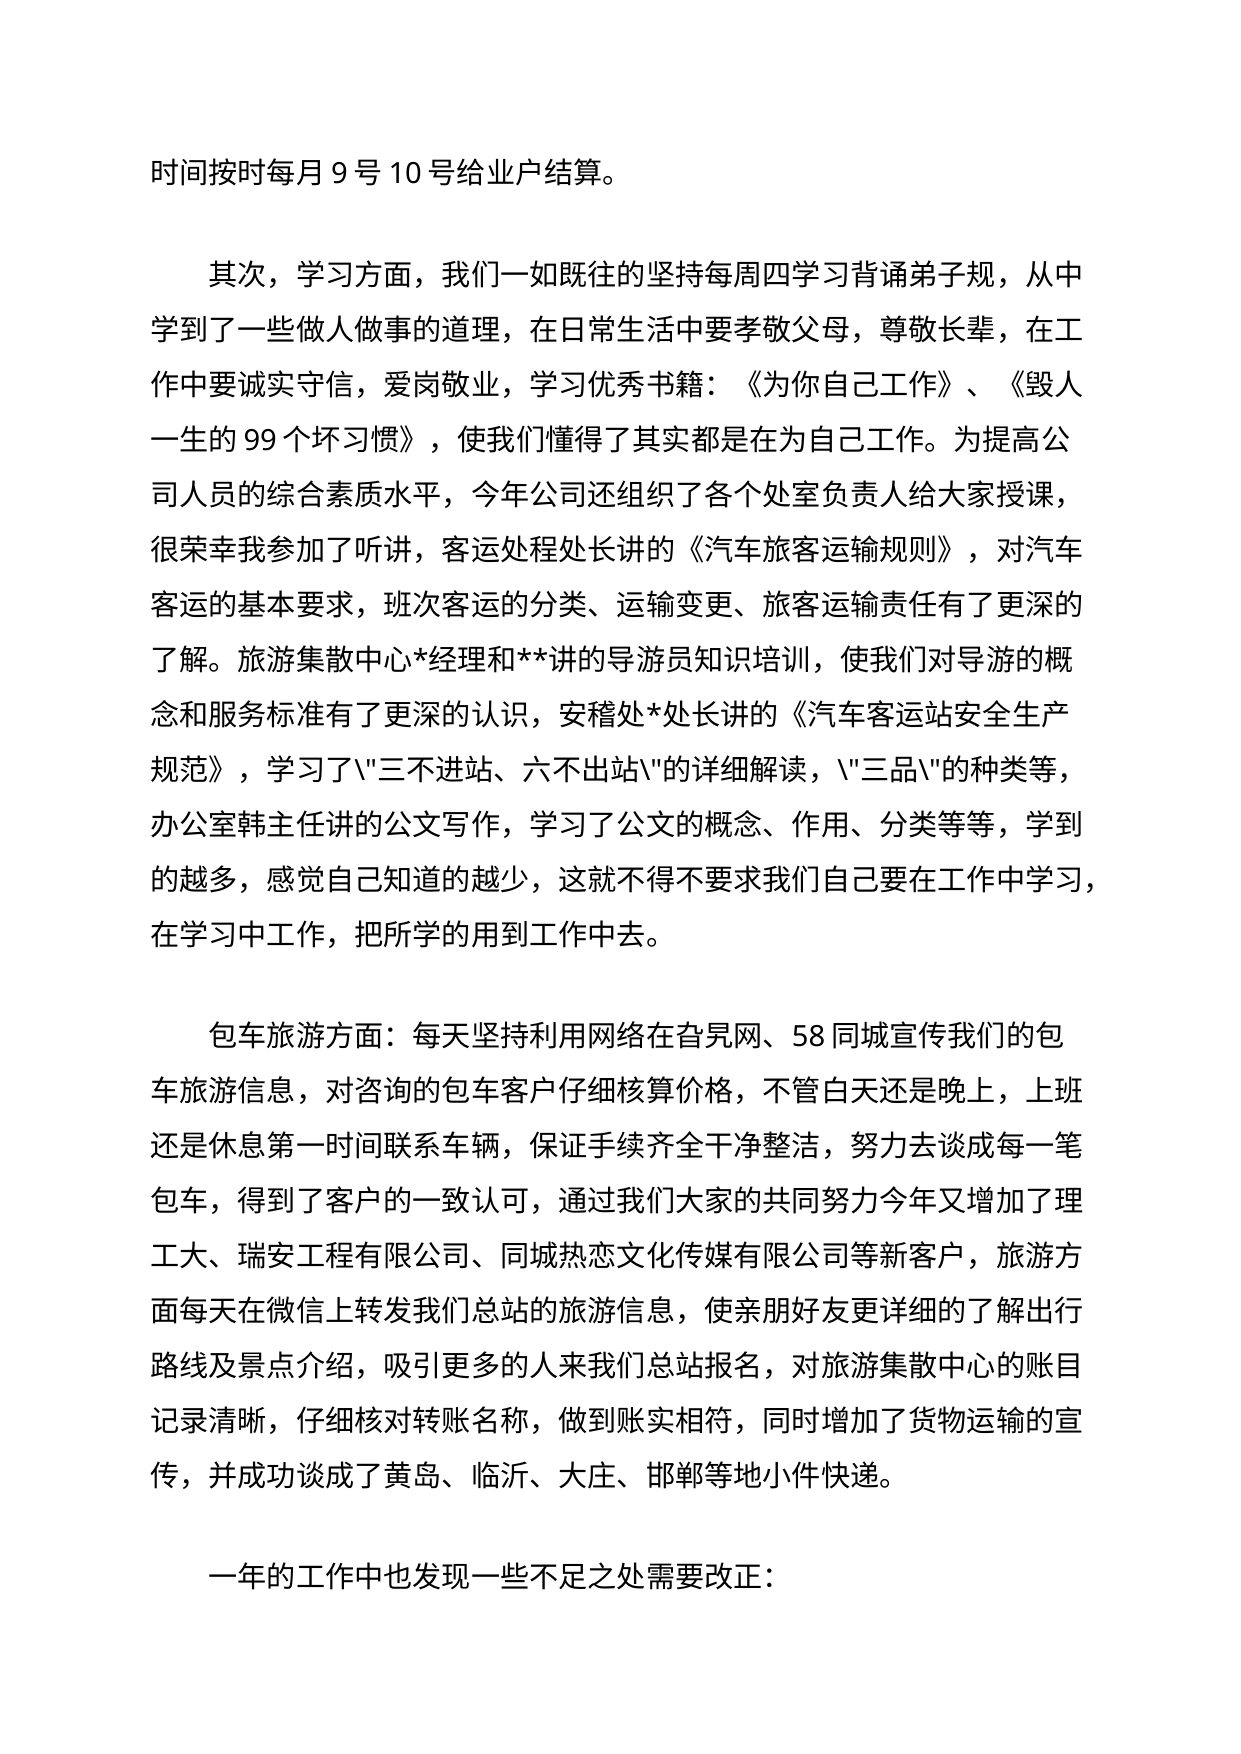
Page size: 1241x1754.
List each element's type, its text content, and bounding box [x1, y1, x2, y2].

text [150, 150, 1090, 192]
text 一年的工作中也发现一些不足之处需要改正： [150, 1554, 1090, 1596]
text 包车旅游方面：每天坚持利用网络在旮旯网、58同城宣传我们的包车旅游信息，对咨询的包车客户仔细核算价格，不管白天还是晚上，上班还是休息第一时间联系车辆，保证手续齐全干净整洁，努力去谈成每一笔包车，得到了客户的一致认可，通过我们大家的共同努力今年又增加了理工大、瑞安工程有限公司、同城热恋文化传媒有限公司等新客户，旅游方面每天在微信上转发我们总站的旅游信息，使亲朋好友更详细的了解出行路线及景点介绍，吸引更多的人来我们总站报名，对旅游集散中心的账目记录清晰，仔细核对转账名称，做到账实相符，同时增加了货物运输的宣传，并成功谈成了黄岛、临沂、大庄、邯郸等地小件快递。 [150, 1013, 1090, 1494]
text 其次，学习方面，我们一如既往的坚持每周四学习背诵弟子规，从中学到了一些做人做事的道理，在日常生活中要孝敬父母，尊敬长辈，在工作中要诚实守信，爱岗敬业，学习优秀书籍：《为你自己工作》、《毁人一生的99个坏习惯》，使我们懂得了其实都是在为自己工作。为提高公司人员的综合素质水平，今年公司还组织了各个处室负责人给大家授课，很荣幸我参加了听讲，客运处程处长讲的《汽车旅客运输规则》，对汽车客运的基本要求，班次客运的分类、运输变更、旅客运输责任有了更深的了解。旅游集散中心*经理和**讲的导游员知识培训，使我们对导游的概念和服务标准有了更深的认识，安稽处*处长讲的《汽车客运站安全生产规范》，学习了\"三不进站、六不出站\"的详细解读，\"三品\"的种类等，办公室韩主任讲的公文写作，学习了公文的概念、作用、分类等等，学到的越多，感觉自己知道的越少，这就不得不要求我们自己要在工作中学习，在学习中工作，把所学的用到工作中去。 [150, 252, 1090, 953]
